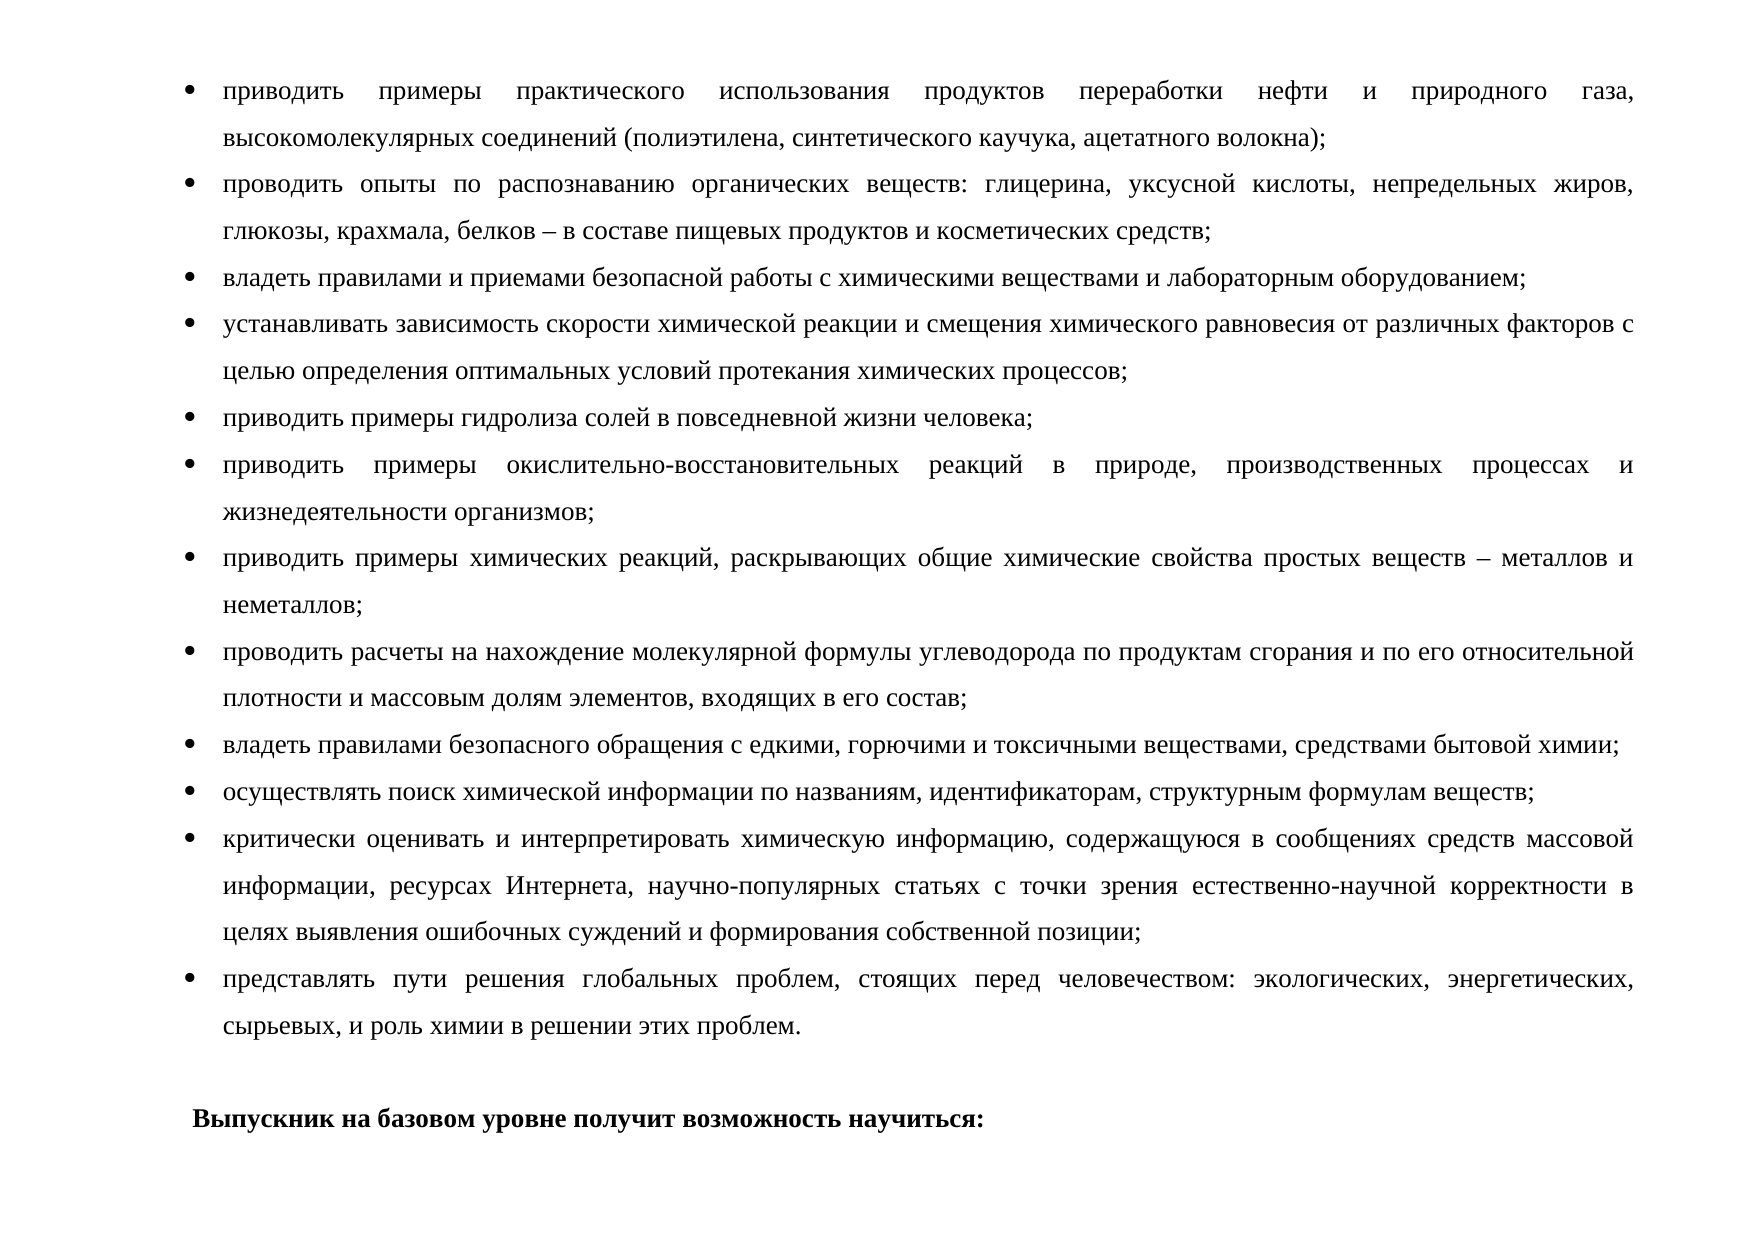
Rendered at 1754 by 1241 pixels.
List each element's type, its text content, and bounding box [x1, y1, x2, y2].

list проводить опыты по распознаванию органических веществ: глицерина, уксусной кислоты, непредельных жиров, глюкозы, крахмала, белков – в составе пищевых продуктов и косметических средств; [185, 167, 1636, 245]
list представлять пути решения глобальных проблем, стоящих перед человечеством: экологических, энергетических, сырьевых, и роль химии в решении этих проблем. [185, 962, 1636, 1040]
list осуществлять поиск химической информации по названиям, идентификаторам, структурным формулам веществ; [185, 775, 1636, 806]
list приводить примеры гидролиза солей в повседневной жизни человека; [185, 401, 1636, 432]
list проводить расчеты на нахождение молекулярной формулы углеводорода по продуктам сгорания и по его относительной плотности и массовым долям элементов, входящих в его состав; [185, 635, 1636, 713]
list владеть правилами безопасного обращения с едкими, горючими и токсичными веществами, средствами бытовой химии; [185, 728, 1636, 759]
list приводить примеры окислительно-восстановительных реакций в природе, производственных процессах и жизнедеятельности организмов; [185, 448, 1636, 526]
text Выпускник на базовом уровне получит возможность научиться: [118, 1102, 1636, 1133]
list приводить примеры практического использования продуктов переработки нефти и природного газа, высокомолекулярных соединений (полиэтилена, синтетического каучука, ацетатного волокна); [185, 74, 1636, 152]
list приводить примеры химических реакций, раскрывающих общие химические свойства простых веществ – металлов и неметаллов; [185, 541, 1636, 619]
list устанавливать зависимость скорости химической реакции и смещения химического равновесия от различных факторов с целью определения оптимальных условий протекания химических процессов; [185, 308, 1636, 386]
list критически оценивать и интерпретировать химическую информацию, содержащуюся в сообщениях средств массовой информации, ресурсах Интернета, научно-популярных статьях с точки зрения естественно-научной корректности в целях выявления ошибочных суждений и формирования собственной позиции; [185, 822, 1636, 947]
list владеть правилами и приемами безопасной работы с химическими веществами и лабораторным оборудованием; [185, 261, 1636, 292]
